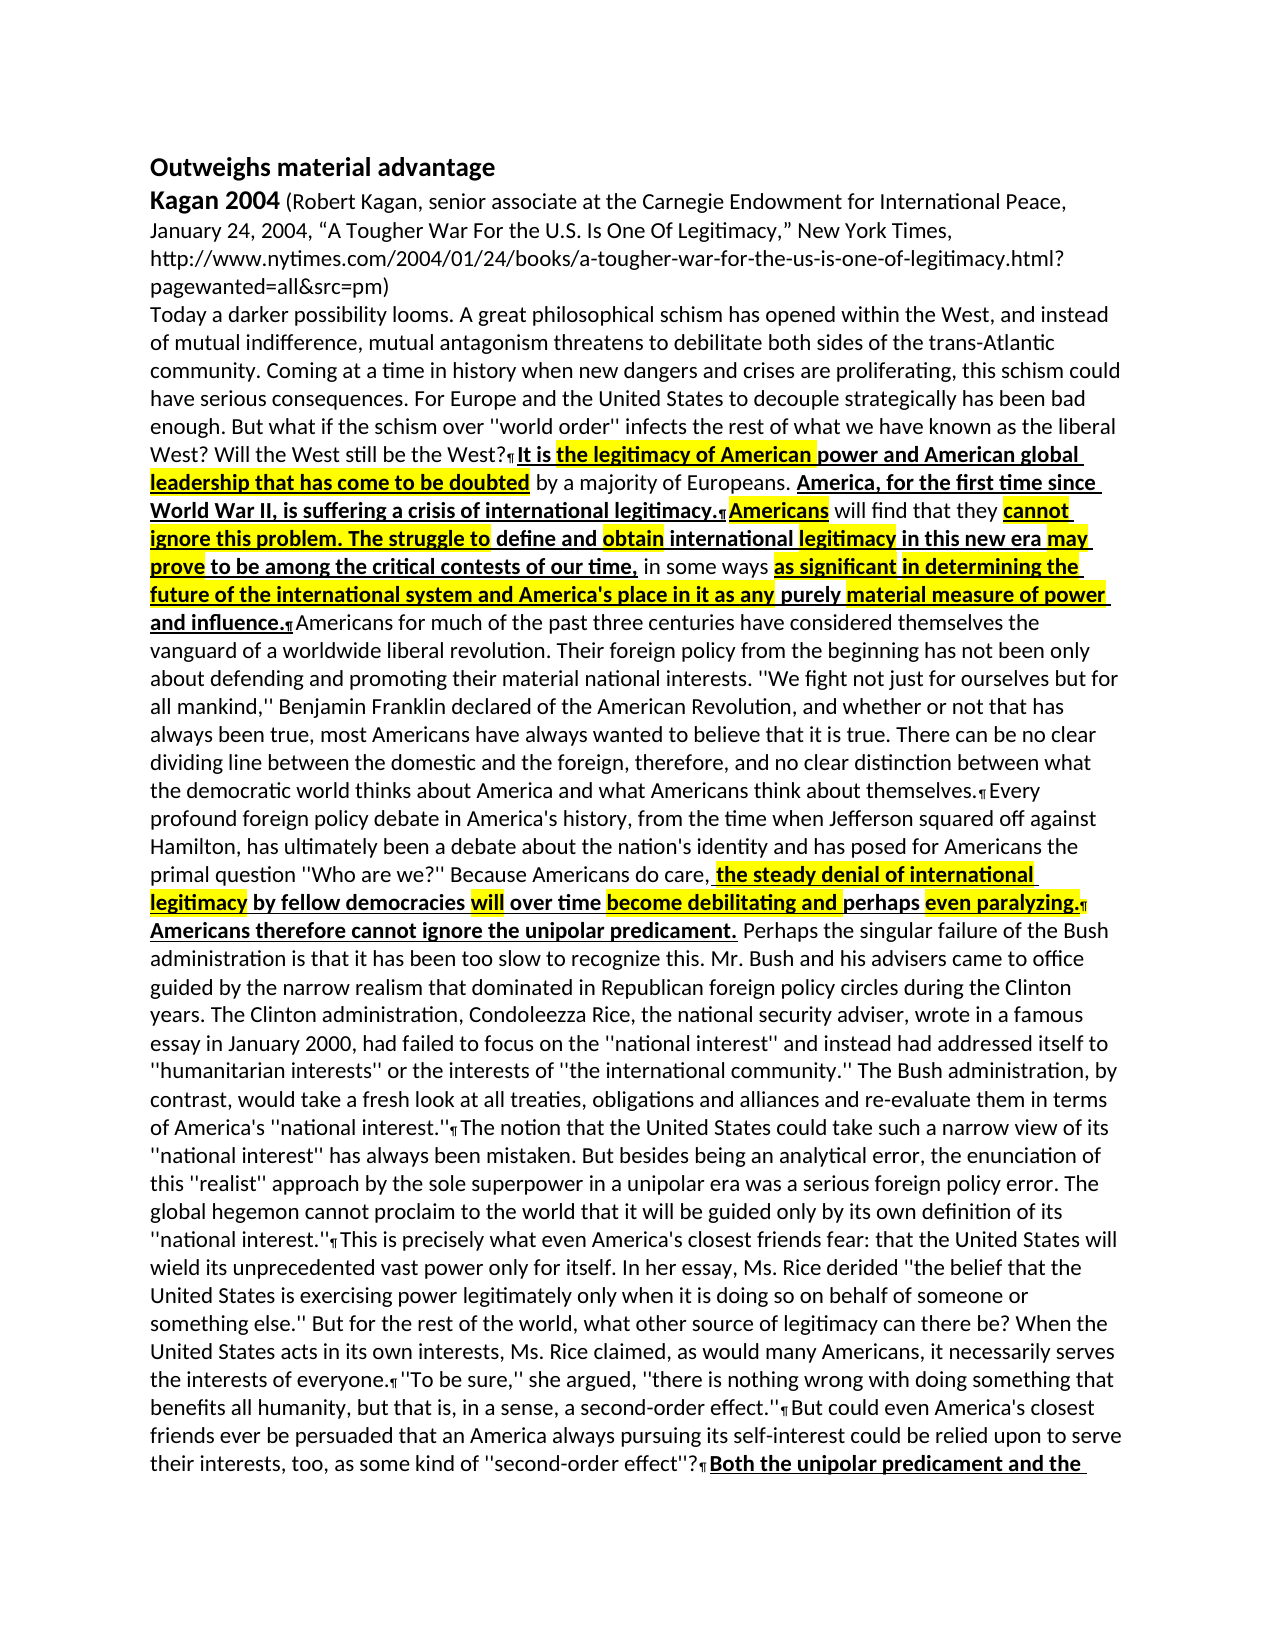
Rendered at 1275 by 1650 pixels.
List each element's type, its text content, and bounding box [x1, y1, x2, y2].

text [150, 300, 1125, 1477]
text Kagan 2004 (Robert Kagan, senior associate at the Carnegie Endowment for International Peace, January 24, 2004, “A Tougher War For the U.S. Is One Of Legitimacy,” New York Times, http://www.nytimes.com/2004/01/24/books/a-tougher-war-for-the-us-is-one-of-legitimacy.html?pagewanted=all&src=pm) [150, 183, 1125, 300]
subtitle Outweighs material advantage [150, 150, 1125, 183]
